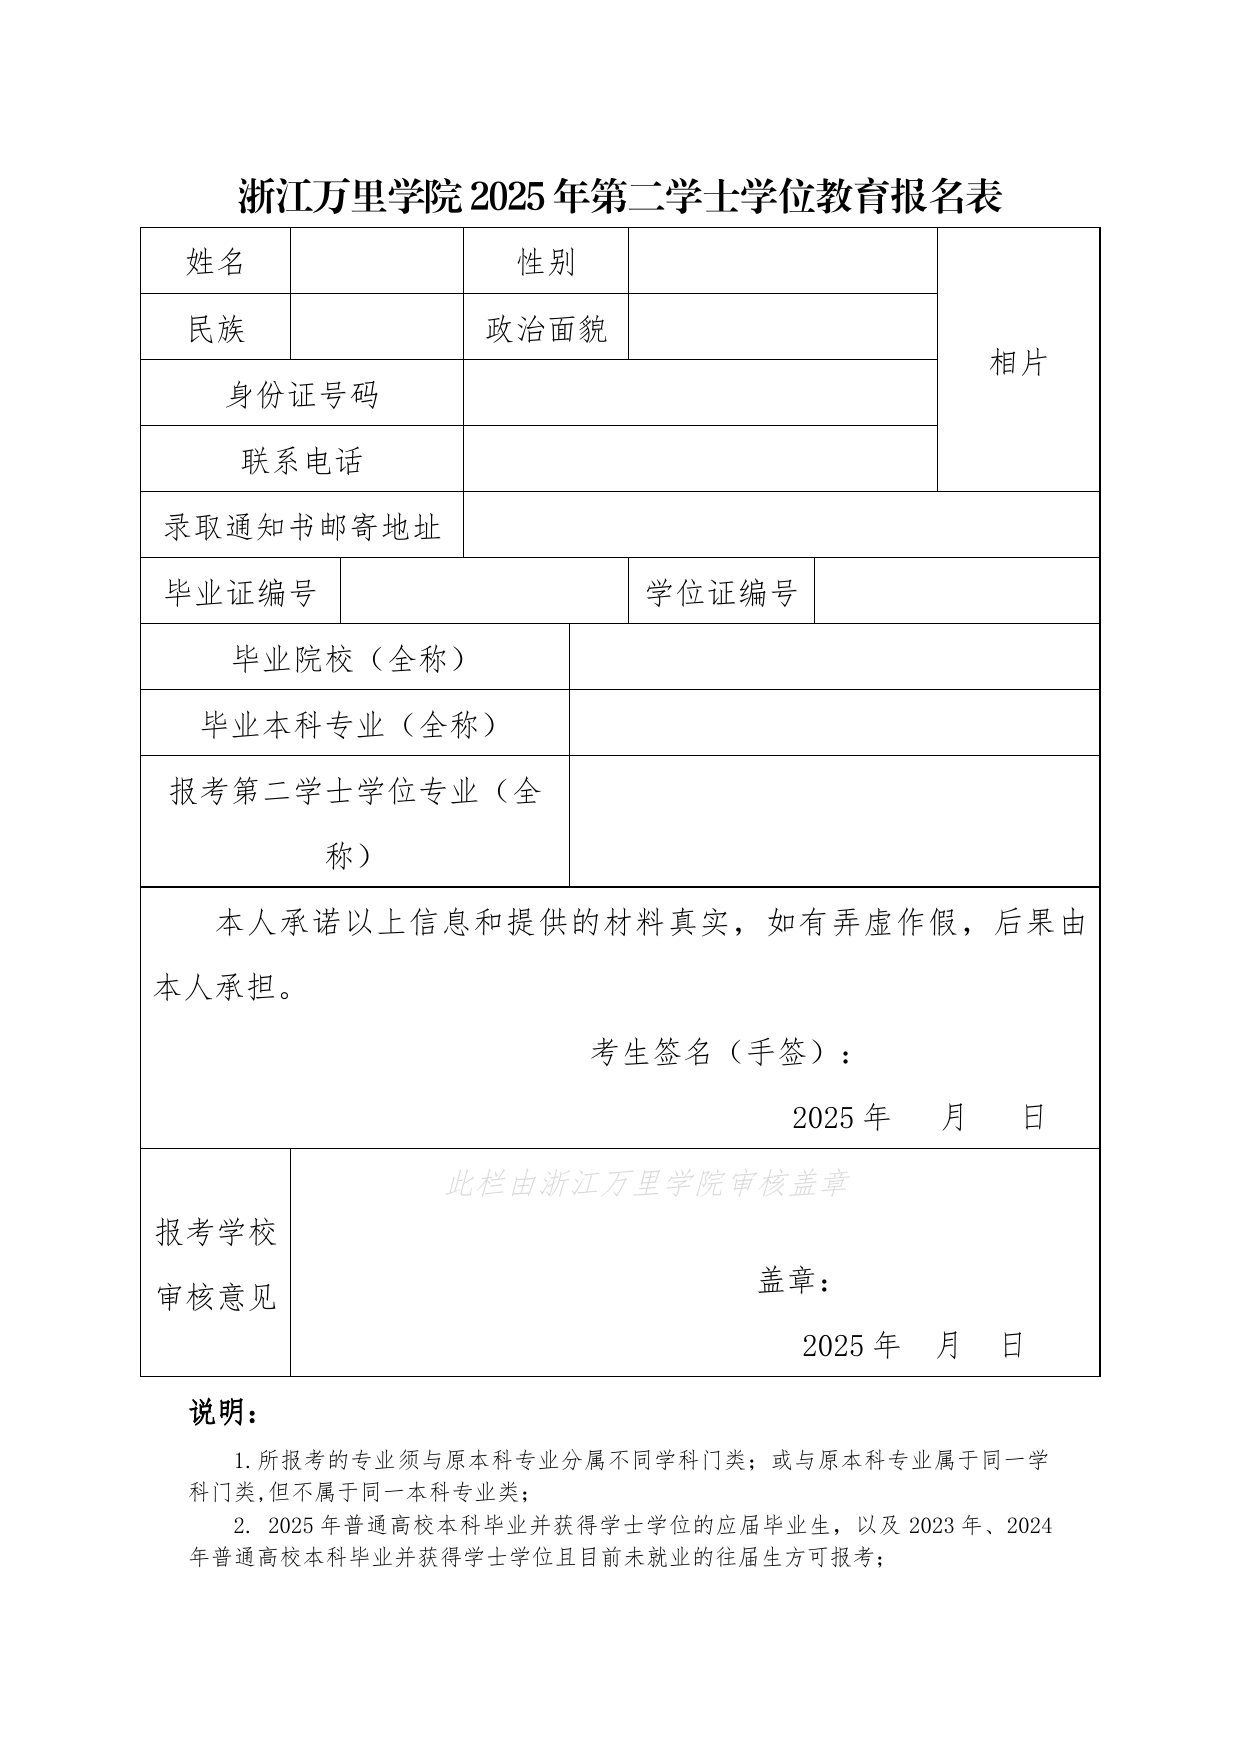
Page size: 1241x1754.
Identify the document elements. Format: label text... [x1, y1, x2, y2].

table_cell 毕业证编号 [141, 558, 340, 623]
table_header 性别 [464, 228, 628, 293]
table_cell 学位证编号 [629, 558, 814, 623]
table_cell 录取通知书邮寄地址 [141, 492, 463, 557]
table_cell 此栏由浙江万里学院审核盖章 盖章： 2025年 月 日 [291, 1149, 1099, 1376]
text 1.所报考的专业须与原本科专业分属不同学科门类；或与原本科专业属于同一学科门类,但不属于同一本科专业类； [187, 1442, 1053, 1507]
table_cell 报考第二学士学位专业（全称） [141, 756, 569, 886]
table_cell [570, 756, 1099, 886]
table_cell 本人承诺以上信息和提供的材料真实，如有弄虚作假，后果由本人承担。 考生签名（手签）： 2025年 月 日 [141, 888, 1099, 1147]
table_cell [464, 492, 1099, 557]
table_cell [629, 294, 937, 359]
table_cell 民族 [141, 294, 290, 359]
table_cell [341, 558, 628, 623]
table_cell [464, 426, 937, 491]
table_cell 政治面貌 [464, 294, 628, 359]
table_cell [464, 360, 937, 425]
table_cell 身份证号码 [141, 360, 463, 425]
table_header 姓名 [141, 228, 290, 293]
text 浙江万里学院2025年第二学士学位教育报名表 [187, 162, 1053, 227]
table_cell [815, 558, 1099, 623]
table_cell [570, 690, 1099, 755]
table_cell [291, 294, 463, 359]
text 2. 2025年普通高校本科毕业并获得学士学位的应届毕业生，以及2023年、2024年普通高校本科毕业并获得学士学位且目前未就业的往届生方可报考； [187, 1507, 1053, 1572]
table_header [629, 228, 937, 293]
table_cell 毕业院校（全称） [141, 624, 569, 689]
table_header 相片 [938, 228, 1099, 491]
table_cell [570, 624, 1099, 689]
table_cell 毕业本科专业（全称） [141, 690, 569, 755]
table_header [291, 228, 463, 293]
table_cell 联系电话 [141, 426, 463, 491]
text 说明： [187, 1377, 1053, 1442]
table_cell 报考学校审核意见 [141, 1149, 290, 1376]
